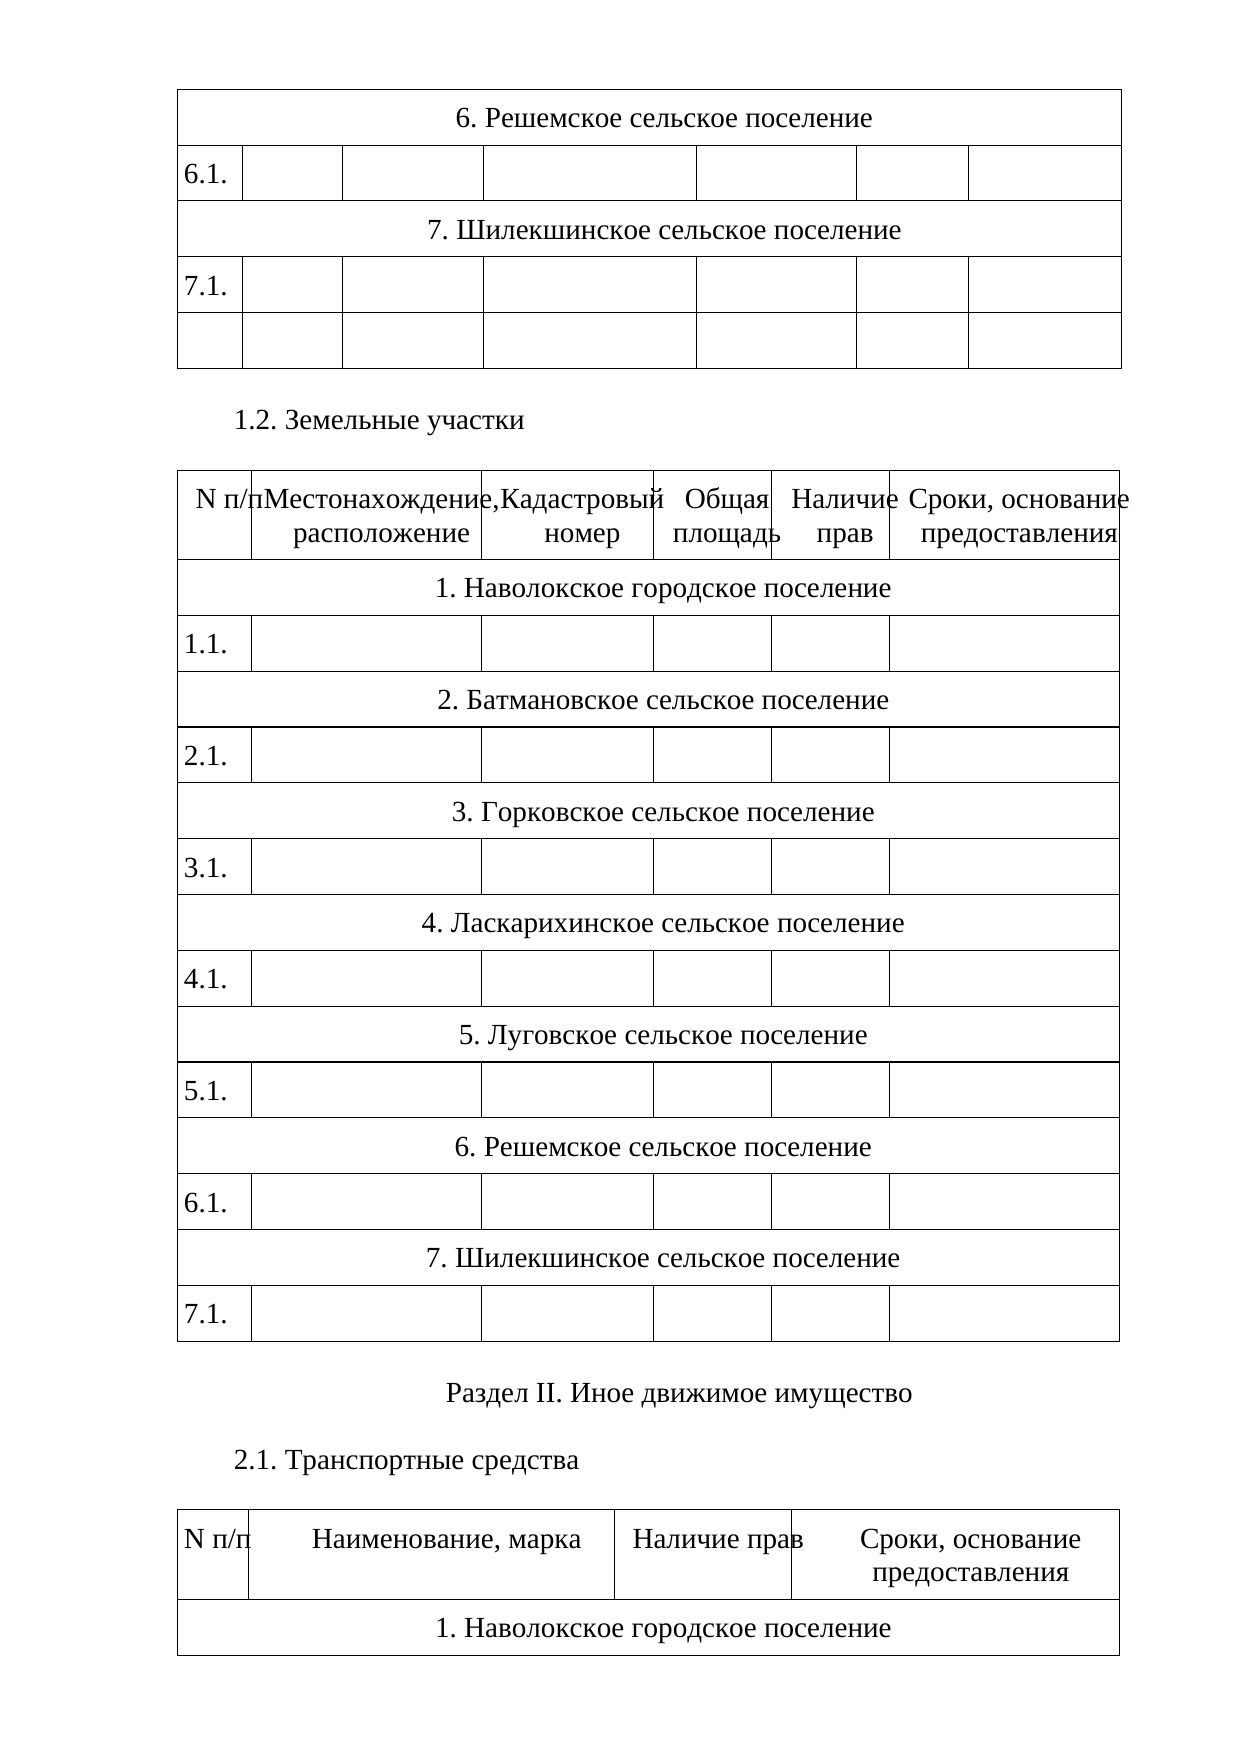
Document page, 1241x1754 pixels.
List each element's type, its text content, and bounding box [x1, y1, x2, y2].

table_cell 6. Решемское сельское поселение [178, 90, 1121, 144]
table_cell [772, 1286, 889, 1341]
table_cell [252, 616, 481, 671]
table_cell 1. Наволокское городское поселение [178, 560, 1119, 615]
table_cell [482, 1174, 653, 1229]
table_cell 4.1. [178, 951, 251, 1006]
table_header N п/п [178, 1510, 248, 1599]
text 1.2. Земельные участки [177, 402, 1181, 436]
table_cell [243, 257, 342, 312]
table_cell 4. Ласкарихинское сельское поселение [178, 895, 1119, 950]
table_cell [890, 839, 1119, 894]
table_cell [343, 146, 483, 200]
table_header Сроки, основание предоставления [890, 471, 1119, 559]
table_cell [772, 616, 889, 671]
table_header N п/п [178, 471, 251, 559]
table_cell 5.1. [178, 1063, 251, 1117]
table_cell 7. Шилекшинское сельское поселение [178, 1230, 1119, 1285]
table_cell [772, 951, 889, 1006]
table_cell 3.1. [178, 839, 251, 894]
table_cell [890, 616, 1119, 671]
table_cell [178, 313, 242, 368]
table_cell [252, 1174, 481, 1229]
table_cell [772, 728, 889, 782]
table_cell [484, 257, 696, 312]
table_header Кадастровый номер [482, 471, 653, 559]
table_cell [654, 1286, 771, 1341]
table_cell [482, 728, 653, 782]
table_header Сроки, основание предоставления [792, 1510, 1119, 1599]
table_cell [697, 257, 856, 312]
table_cell [484, 313, 696, 368]
table_cell [969, 313, 1121, 368]
table_header Местонахождение, расположение [252, 471, 481, 559]
table_cell 3. Горковское сельское поселение [178, 783, 1119, 838]
table_cell [343, 257, 483, 312]
table_cell [252, 951, 481, 1006]
table_header Наличие прав [615, 1510, 791, 1599]
table_cell [654, 1174, 771, 1229]
table_header Общая площадь [654, 471, 771, 559]
table_cell [890, 951, 1119, 1006]
table_cell [857, 313, 968, 368]
table_cell [890, 1286, 1119, 1341]
table_cell [654, 951, 771, 1006]
table_cell [482, 616, 653, 671]
table_cell [482, 1286, 653, 1341]
table_header Наименование, марка [249, 1510, 614, 1599]
table_cell 6. Решемское сельское поселение [178, 1118, 1119, 1173]
table_cell 7.1. [178, 1286, 251, 1341]
text 2.1. Транспортные средства [177, 1442, 1181, 1476]
table_cell [243, 146, 342, 200]
table_cell [697, 146, 856, 200]
table_cell [772, 1174, 889, 1229]
table_cell [969, 146, 1121, 200]
table_cell [252, 1063, 481, 1117]
table_cell 1.1. [178, 616, 251, 671]
table_cell [890, 1174, 1119, 1229]
table_cell [252, 728, 481, 782]
table_cell 6.1. [178, 146, 242, 200]
table_cell [890, 1063, 1119, 1117]
table_cell [343, 313, 483, 368]
table_cell [857, 146, 968, 200]
table_cell [857, 257, 968, 312]
table_cell [482, 1063, 653, 1117]
table_cell 6.1. [178, 1174, 251, 1229]
table_cell [654, 839, 771, 894]
table_cell [654, 728, 771, 782]
table_header Наличие прав [772, 471, 889, 559]
table_cell [482, 839, 653, 894]
table_cell [969, 257, 1121, 312]
table_cell [772, 1063, 889, 1117]
table_cell 7.1. [178, 257, 242, 312]
table_cell 2. Батмановское сельское поселение [178, 672, 1119, 726]
table_cell [252, 839, 481, 894]
table_cell 1. Наволокское городское поселение [178, 1600, 1119, 1654]
table_cell [654, 1063, 771, 1117]
table_cell [890, 728, 1119, 782]
table_cell [243, 313, 342, 368]
table_cell [252, 1286, 481, 1341]
table_cell [697, 313, 856, 368]
table_cell 2.1. [178, 728, 251, 782]
table_cell [772, 839, 889, 894]
text Раздел II. Иное движимое имущество [177, 1375, 1181, 1409]
table_cell [654, 616, 771, 671]
table_cell 5. Луговское сельское поселение [178, 1007, 1119, 1061]
table_cell 7. Шилекшинское сельское поселение [178, 201, 1121, 256]
table_cell [484, 146, 696, 200]
table_cell [482, 951, 653, 1006]
